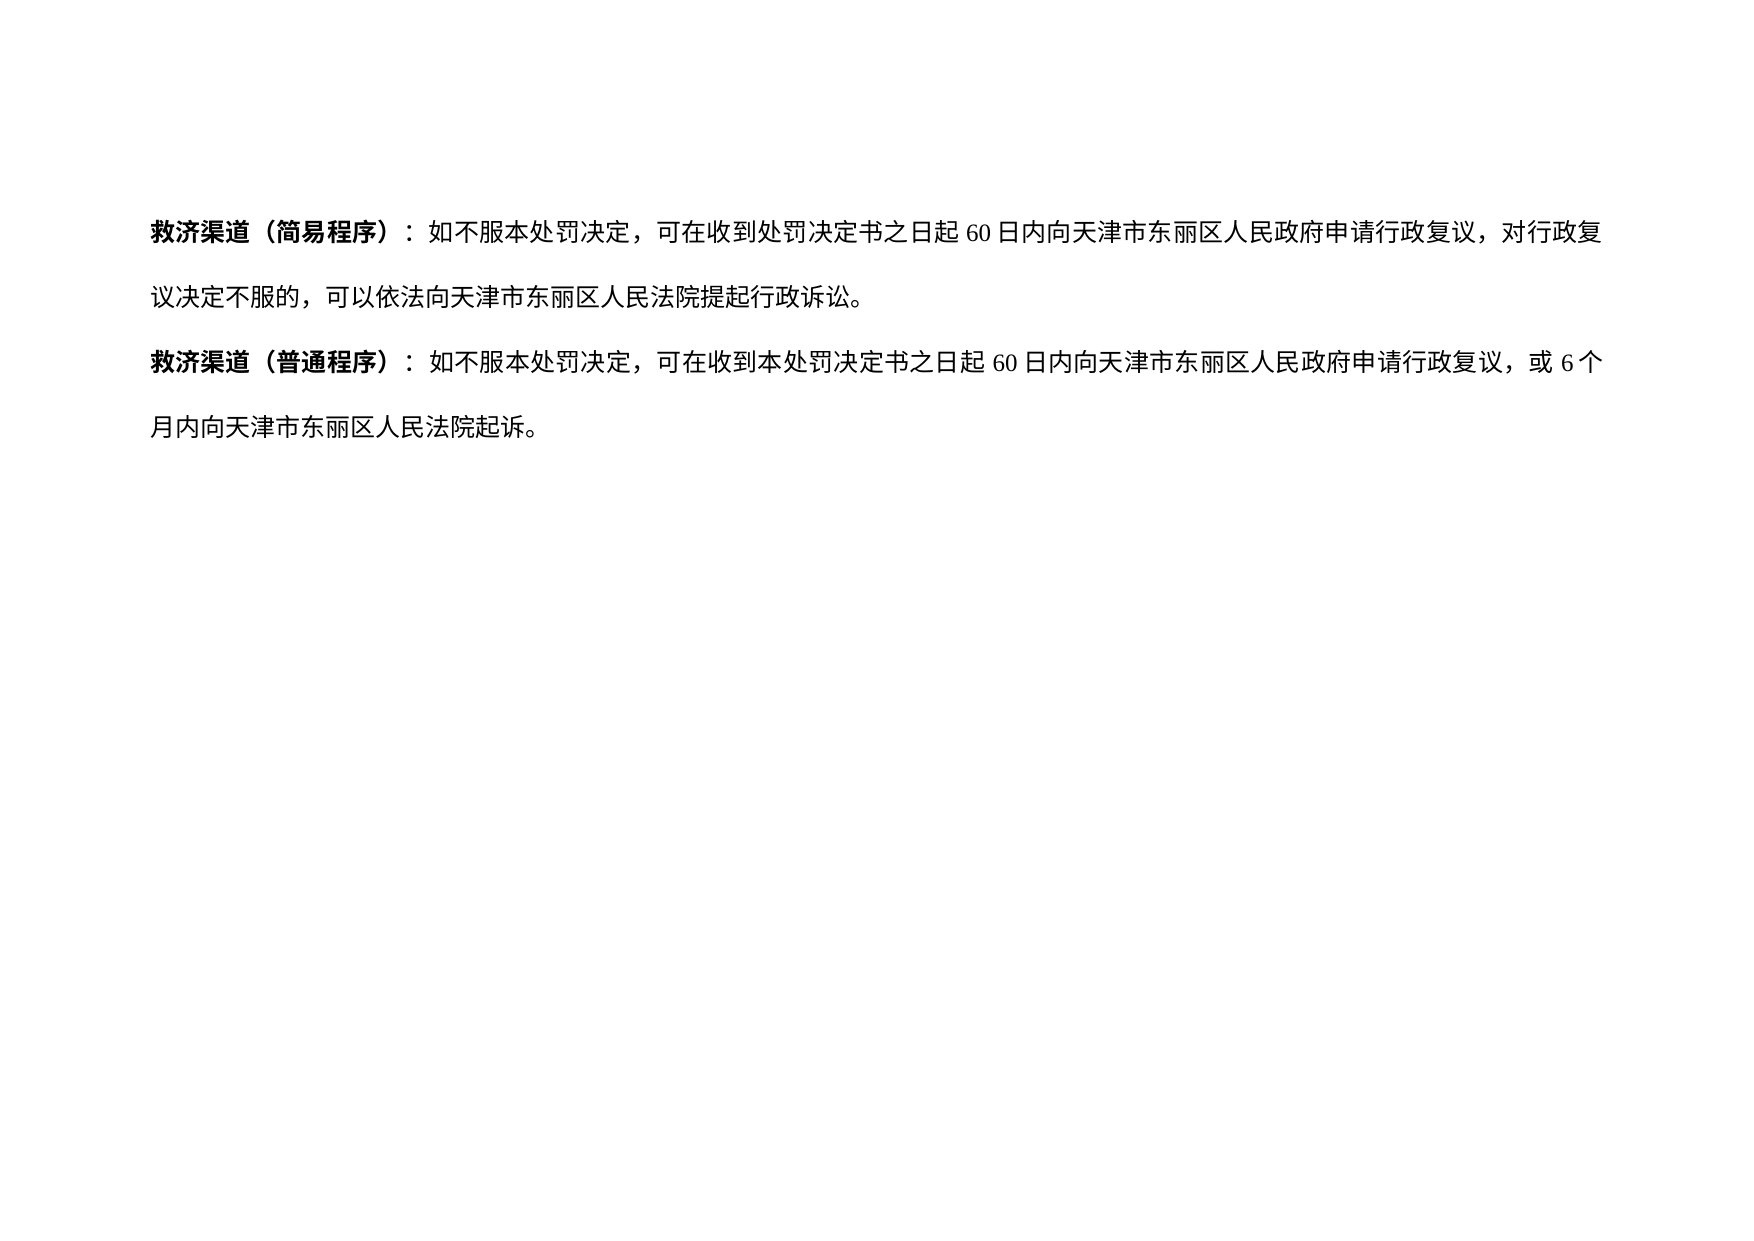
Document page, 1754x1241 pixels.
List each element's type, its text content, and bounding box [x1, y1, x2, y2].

text 救济渠道（简易程序）：如不服本处罚决定，可在收到处罚决定书之日起60日内向天津市东丽区人民政府申请行政复议，对行政复议决定不服的，可以依法向天津市东丽区人民法院提起行政诉讼。 [150, 198, 1604, 328]
text 救济渠道（普通程序）：如不服本处罚决定，可在收到本处罚决定书之日起60日内向天津市东丽区人民政府申请行政复议，或6个月内向天津市东丽区人民法院起诉。 [150, 328, 1604, 458]
